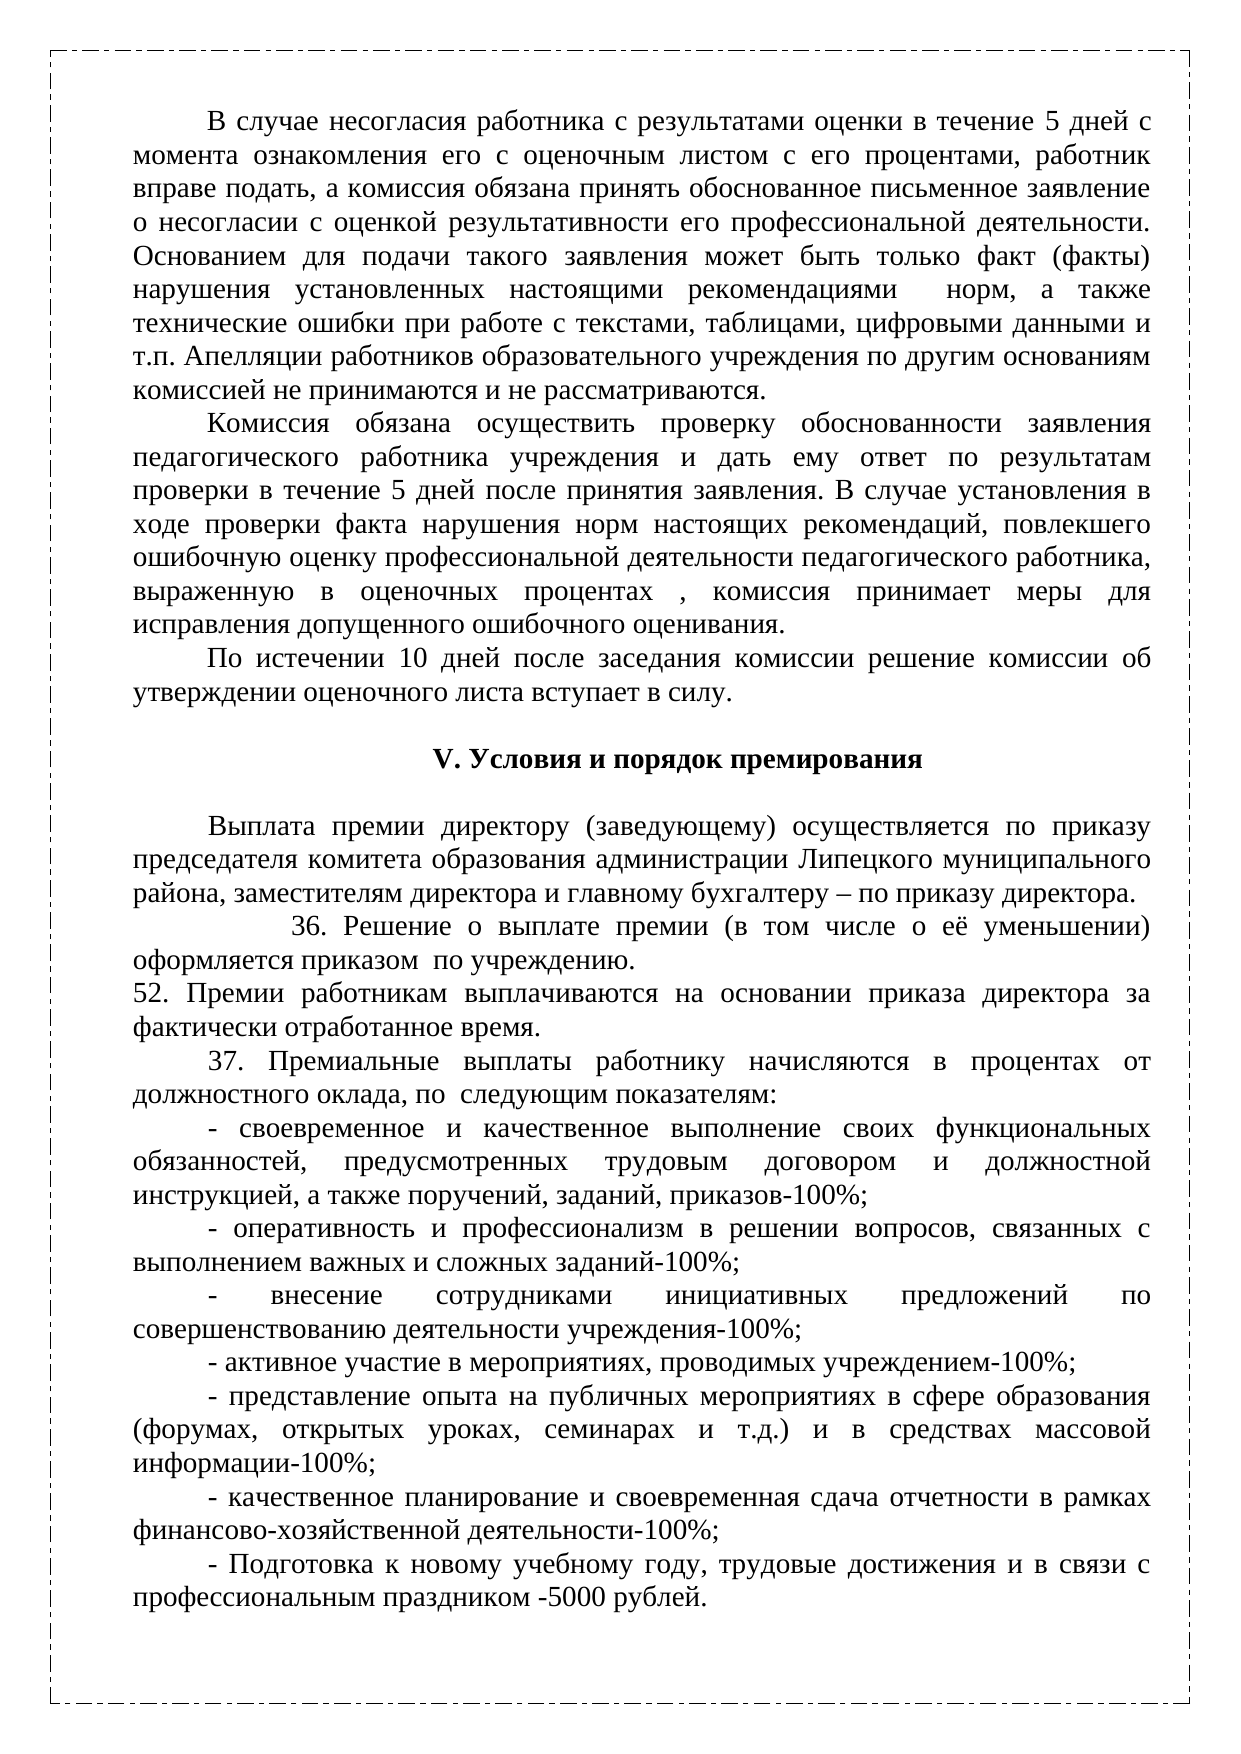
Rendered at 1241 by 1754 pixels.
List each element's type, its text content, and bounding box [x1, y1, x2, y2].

text 52. Премии работникам выплачиваются на основании приказа директора за фактически отработанное время. [133, 976, 1152, 1043]
text - своевременное и качественное выполнение своих функциональных обязанностей, предусмотренных трудовым договором и должностной инструкцией, а также поручений, заданий, приказов-100%; [133, 1110, 1152, 1210]
text 36. Решение о выплате премии (в том числе о её уменьшении) оформляется приказом по учреждению. [133, 908, 1152, 976]
text По истечении 10 дней после заседания комиссии решение комиссии об утверждении оценочного листа вступает в силу. [133, 640, 1152, 707]
text - качественное планирование и своевременная сдача отчетности в рамках финансово-хозяйственной деятельности-100%; [133, 1479, 1152, 1546]
text - Подготовка к новому учебному году, трудовые достижения и в связи с профессиональным праздником -5000 рублей. [133, 1546, 1152, 1613]
text - активное участие в мероприятиях, проводимых учреждением-100%; [133, 1344, 1152, 1378]
text 37. Премиальные выплаты работнику начисляются в процентах от должностного оклада, по следующим показателям: [133, 1043, 1152, 1110]
text V. Условия и порядок премирования [133, 741, 1152, 774]
text - представление опыта на публичных мероприятиях в сфере образования (форумах, открытых уроках, семинарах и т.д.) и в средствах массовой информации-100%; [133, 1378, 1152, 1479]
text - внесение сотрудниками инициативных предложений по совершенствованию деятельности учреждения-100%; [133, 1277, 1152, 1344]
text - оперативность и профессионализм в решении вопросов, связанных с выполнением важных и сложных заданий-100%; [133, 1210, 1152, 1277]
text Выплата премии директору (заведующему) осуществляется по приказу председателя комитета образования администрации Липецкого муниципального района, заместителям директора и главному бухгалтеру – по приказу директора. [133, 808, 1152, 908]
text В случае несогласия работника с результатами оценки в течение 5 дней с момента ознакомления его с оценочным листом с его процентами, работник вправе подать, а комиссия обязана принять обоснованное письменное заявление о несогласии с оценкой результативности его профессиональной деятельности. Основанием для подачи такого заявления может быть только факт (факты) нарушения установленных настоящими рекомендациями норм, а также технические ошибки при работе с текстами, таблицами, цифровыми данными и т.п. Апелляции работников образовательного учреждения по другим основаниям комиссией не принимаются и не рассматриваются. [133, 103, 1152, 405]
text Комиссия обязана осуществить проверку обоснованности заявления педагогического работника учреждения и дать ему ответ по результатам проверки в течение 5 дней после принятия заявления. В случае установления в ходе проверки факта нарушения норм настоящих рекомендаций, повлекшего ошибочную оценку профессиональной деятельности педагогического работника, выраженную в оценочных процентах , комиссия принимает меры для исправления допущенного ошибочного оценивания. [133, 405, 1152, 640]
